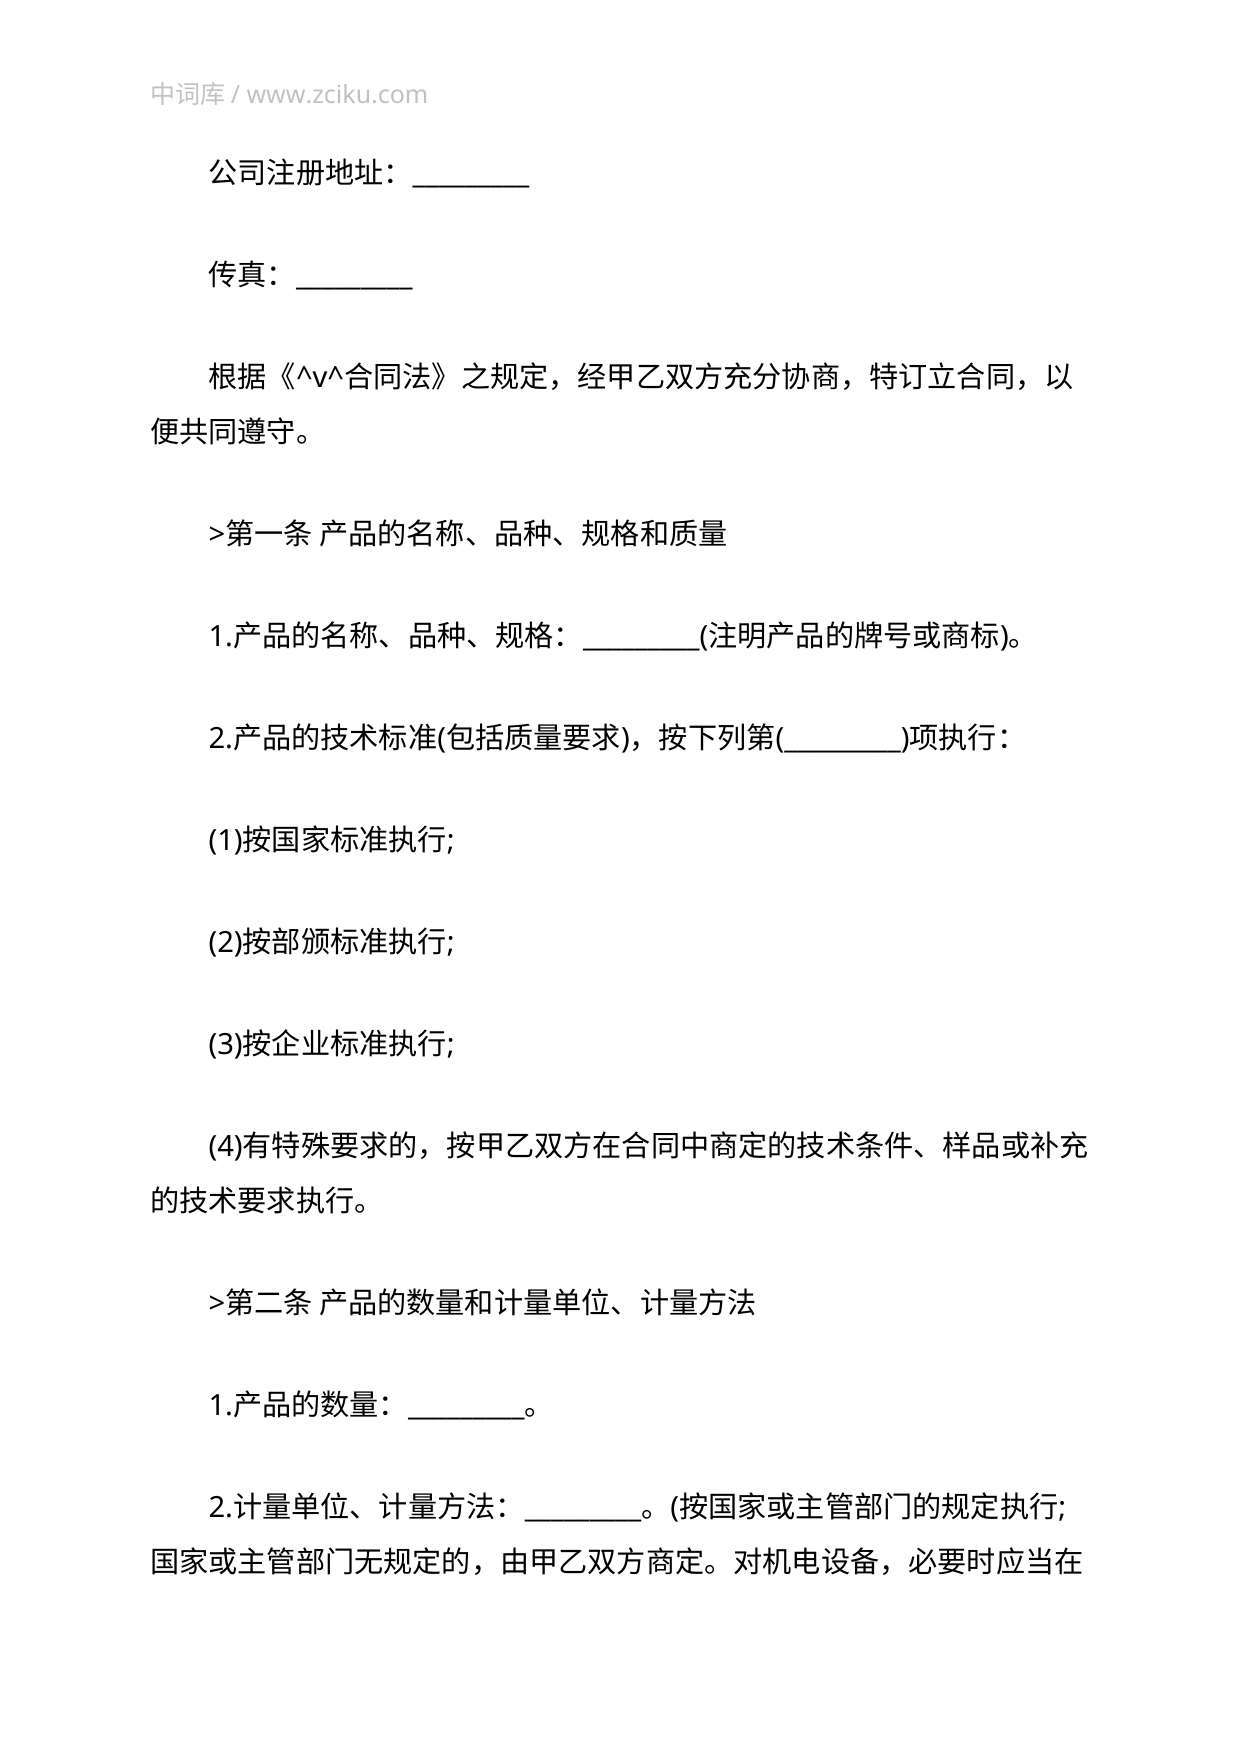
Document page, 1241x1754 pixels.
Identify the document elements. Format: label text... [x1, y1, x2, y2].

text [150, 1483, 1090, 1581]
text >第二条 产品的数量和计量单位、计量方法 [150, 1279, 1090, 1322]
text (4)有特殊要求的，按甲乙双方在合同中商定的技术条件、样品或补充的技术要求执行。 [150, 1123, 1090, 1220]
text 根据《^v^合同法》之规定，经甲乙双方充分协商，特订立合同，以便共同遵守。 [150, 354, 1090, 451]
text 公司注册地址：_________ [150, 150, 1090, 192]
text 1.产品的数量：_________。 [150, 1381, 1090, 1424]
text 传真：_________ [150, 252, 1090, 294]
text 1.产品的名称、品种、规格：_________(注明产品的牌号或商标)。 [150, 613, 1090, 655]
text (3)按企业标准执行; [150, 1021, 1090, 1063]
text (2)按部颁标准执行; [150, 919, 1090, 961]
text >第一条 产品的名称、品种、规格和质量 [150, 511, 1090, 553]
text (1)按国家标准执行; [150, 817, 1090, 859]
text 2.产品的技术标准(包括质量要求)，按下列第(_________)项执行： [150, 715, 1090, 757]
